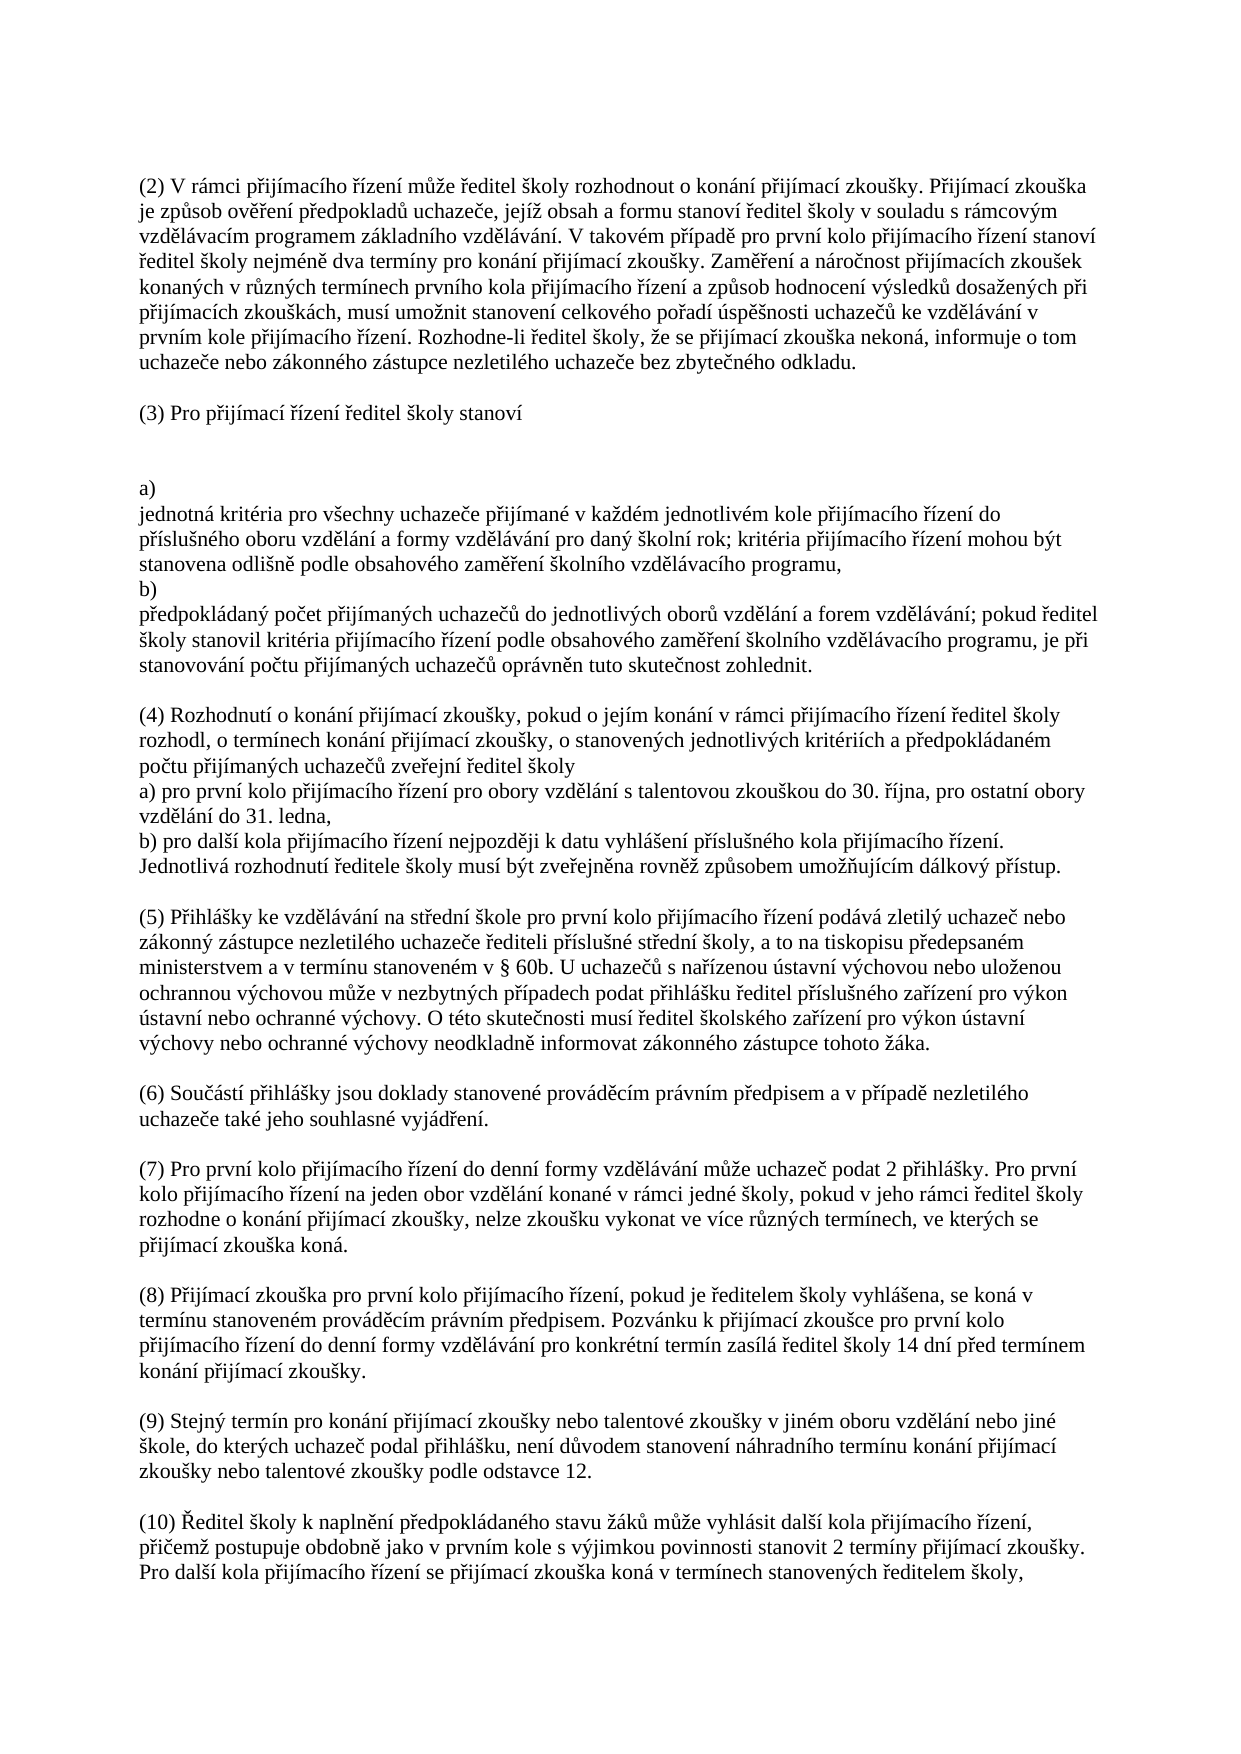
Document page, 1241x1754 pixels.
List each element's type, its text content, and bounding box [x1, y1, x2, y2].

text a) pro první kolo přijímacího řízení pro obory vzdělání s talentovou zkouškou do 30. října, pro ostatní obory vzdělání do 31. ledna, [139, 778, 1101, 828]
text a) [139, 475, 1101, 501]
text jednotná kritéria pro všechny uchazeče přijímané v každém jednotlivém kole přijímacího řízení do příslušného oboru vzdělání a formy vzdělávání pro daný školní rok; kritéria přijímacího řízení mohou být stanovena odlišně podle obsahového zaměření školního vzdělávacího programu, [139, 501, 1101, 576]
text (7) Pro první kolo přijímacího řízení do denní formy vzdělávání může uchazeč podat 2 přihlášky. Pro první kolo přijímacího řízení na jeden obor vzdělání konané v rámci jedné školy, pokud v jeho rámci ředitel školy rozhodne o konání přijímací zkoušky, nelze zkoušku vykonat ve více různých termínech, ve kterých se přijímací zkouška koná. [139, 1156, 1101, 1257]
text (6) Součástí přihlášky jsou doklady stanovené prováděcím právním předpisem a v případě nezletilého uchazeče také jeho souhlasné vyjádření. [139, 1080, 1101, 1131]
text (5) Přihlášky ke vzdělávání na střední škole pro první kolo přijímacího řízení podává zletilý uchazeč nebo zákonný zástupce nezletilého uchazeče řediteli příslušné střední školy, a to na tiskopisu předepsaném ministerstvem a v termínu stanoveném v § 60b. U uchazečů s nařízenou ústavní výchovou nebo uloženou ochrannou výchovou může v nezbytných případech podat přihlášku ředitel příslušného zařízení pro výkon ústavní nebo ochranné výchovy. O této skutečnosti musí ředitel školského zařízení pro výkon ústavní výchovy nebo ochranné výchovy neodkladně informovat zákonného zástupce tohoto žáka. [139, 904, 1101, 1055]
text předpokládaný počet přijímaných uchazečů do jednotlivých oborů vzdělání a forem vzdělávání; pokud ředitel školy stanovil kritéria přijímacího řízení podle obsahového zaměření školního vzdělávacího programu, je při stanovování počtu přijímaných uchazečů oprávněn tuto skutečnost zohlednit. [139, 601, 1101, 677]
text b) [139, 576, 1101, 601]
text (2) V rámci přijímacího řízení může ředitel školy rozhodnout o konání přijímací zkoušky. Přijímací zkouška je způsob ověření předpokladů uchazeče, jejíž obsah a formu stanoví ředitel školy v souladu s rámcovým vzdělávacím programem základního vzdělávání. V takovém případě pro první kolo přijímacího řízení stanoví ředitel školy nejméně dva termíny pro konání přijímací zkoušky. Zaměření a náročnost přijímacích zkoušek konaných v různých termínech prvního kola přijímacího řízení a způsob hodnocení výsledků dosažených při přijímacích zkouškách, musí umožnit stanovení celkového pořadí úspěšnosti uchazečů ke vzdělávání v prvním kole přijímacího řízení. Rozhodne-li ředitel školy, že se přijímací zkouška nekoná, informuje o tom uchazeče nebo zákonného zástupce nezletilého uchazeče bez zbytečného odkladu. [139, 173, 1101, 374]
text (8) Přijímací zkouška pro první kolo přijímacího řízení, pokud je ředitelem školy vyhlášena, se koná v termínu stanoveném prováděcím právním předpisem. Pozvánku k přijímací zkoušce pro první kolo přijímacího řízení do denní formy vzdělávání pro konkrétní termín zasílá ředitel školy 14 dní před termínem konání přijímací zkoušky. [139, 1282, 1101, 1383]
text (9) Stejný termín pro konání přijímací zkoušky nebo talentové zkoušky v jiném oboru vzdělání nebo jiné škole, do kterých uchazeč podal přihlášku, není důvodem stanovení náhradního termínu konání přijímací zkoušky nebo talentové zkoušky podle odstavce 12. [139, 1408, 1101, 1484]
text (3) Pro přijímací řízení ředitel školy stanoví [139, 400, 1101, 425]
text b) pro další kola přijímacího řízení nejpozději k datu vyhlášení příslušného kola přijímacího řízení. [139, 828, 1101, 853]
text (4) Rozhodnutí o konání přijímací zkoušky, pokud o jejím konání v rámci přijímacího řízení ředitel školy rozhodl, o termínech konání přijímací zkoušky, o stanovených jednotlivých kritériích a předpokládaném počtu přijímaných uchazečů zveřejní ředitel školy [139, 702, 1101, 778]
text Jednotlivá rozhodnutí ředitele školy musí být zveřejněna rovněž způsobem umožňujícím dálkový přístup. [139, 853, 1101, 879]
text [139, 1509, 1101, 1584]
